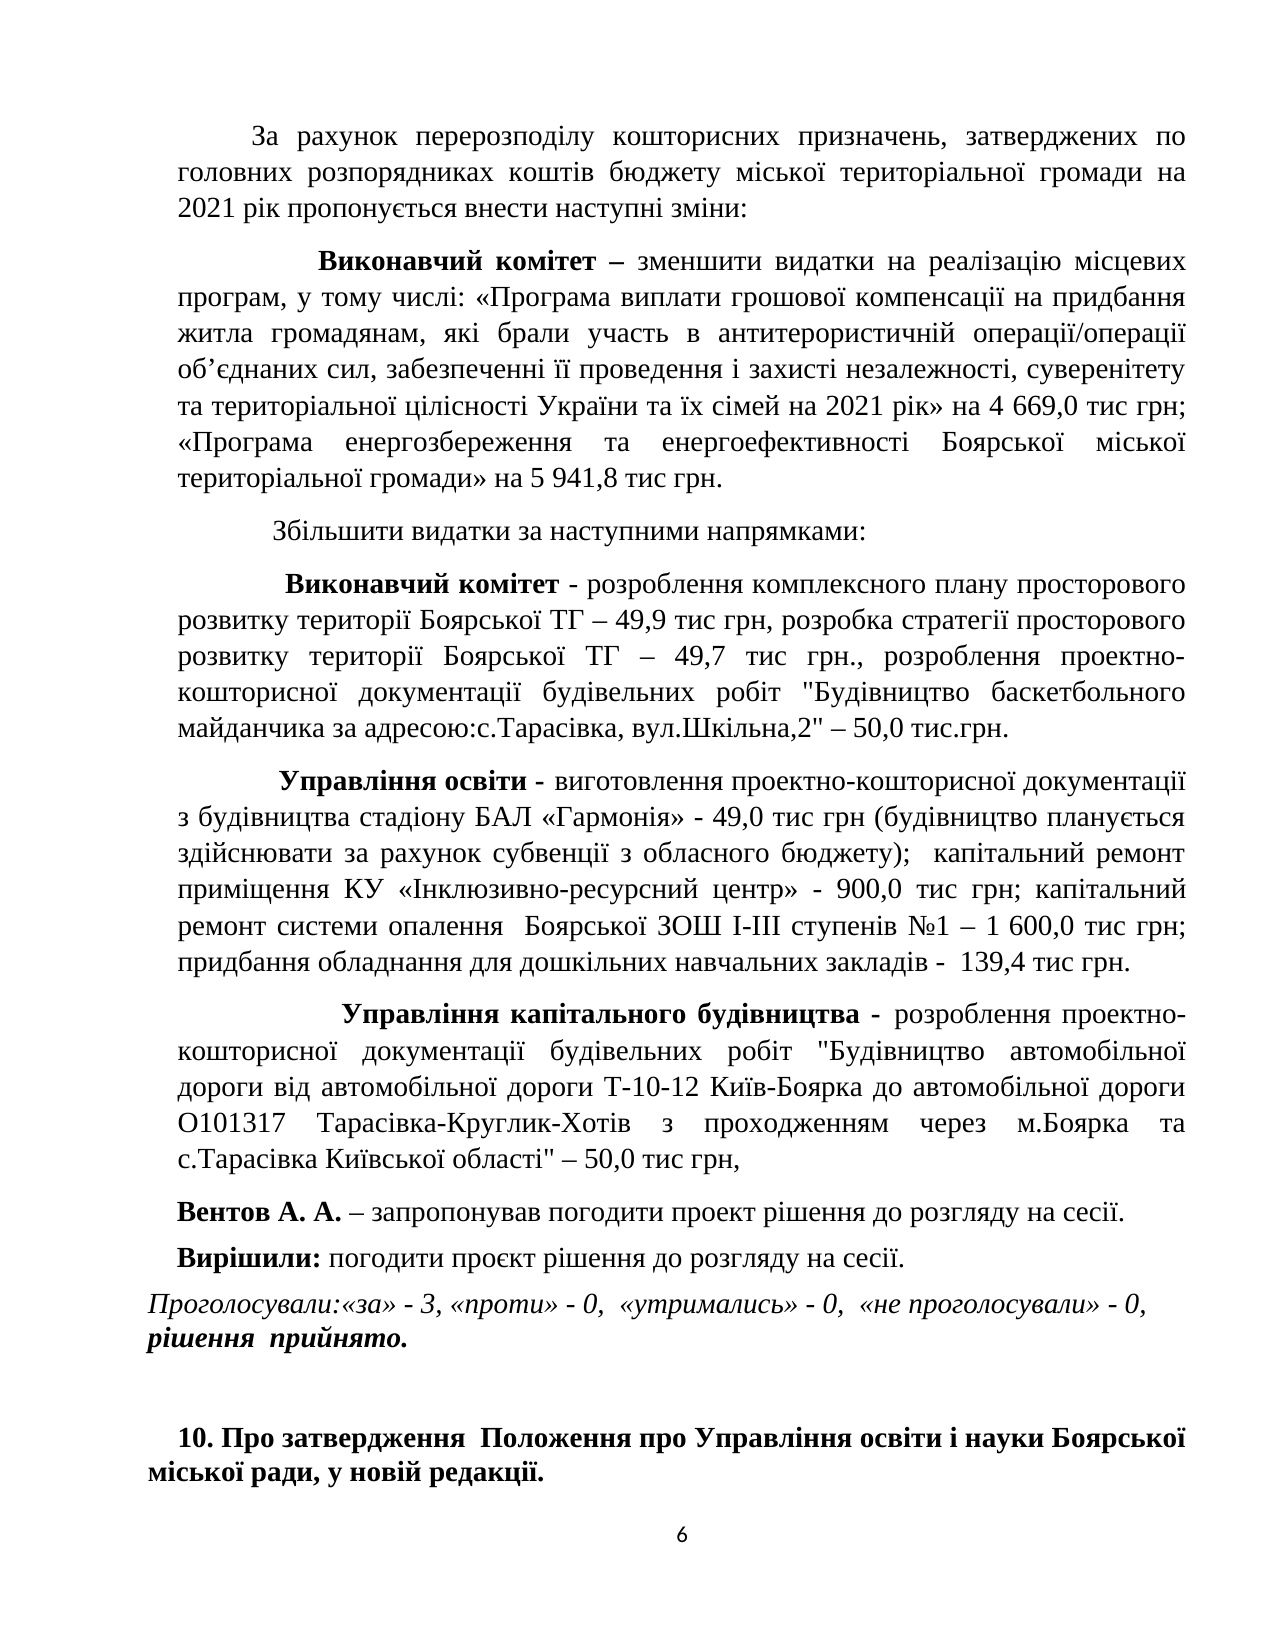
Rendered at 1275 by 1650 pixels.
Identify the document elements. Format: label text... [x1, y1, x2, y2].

text За рахунок перерозподілу кошторисних призначень, затверджених по головних розпорядниках коштів бюджету міської територіальної громади на 2021 рік пропонується внести наступні зміни: [177, 118, 1186, 224]
text Вирішили: погодити проєкт рішення до розгляду на сесії. [133, 1240, 1186, 1274]
text 10. Про затвердження Положення про Управління освіти і науки Боярської міської ради, у новій редакції. [148, 1420, 1186, 1487]
text Управління капітального будівництва - розроблення проектно-кошторисної документації будівельних робіт "Будівництво автомобільної дороги від автомобільної дороги Т-10-12 Київ-Боярка до автомобільної дороги О101317 Тарасівка-Круглик-Хотів з проходженням через м.Боярка та с.Тарасівка Київської області" – 50,0 тис грн, [177, 997, 1186, 1175]
text Виконавчий комітет – зменшити видатки на реалізацію місцевих програм, у тому числі: «Програма виплати грошової компенсації на придбання житла громадянам, які брали участь в антитерористичній операції/операції об’єднаних сил, забезпеченні її проведення і захисті незалежності, суверенітету та територіальної цілісності України та їх сімей на 2021 рік» на 4 669,0 тис грн; «Програма енергозбереження та енергоефективності Боярської міської територіальної громади» на 5 941,8 тис грн. [177, 243, 1186, 494]
text Проголосували:«за» - 3, «проти» - 0, «утримались» - 0, «не проголосували» - 0, [148, 1286, 1186, 1320]
text Управління освіти - виготовлення проектно-кошторисної документації з будівництва стадіону БАЛ «Гармонія» - 49,0 тис грн (будівництво планується здійснювати за рахунок субвенції з обласного бюджету); капітальний ремонт приміщення КУ «Інклюзивно-ресурсний центр» - 900,0 тис грн; капітальний ремонт системи опалення Боярської ЗОШ І-ІІІ ступенів №1 – 1 600,0 тис грн; придбання обладнання для дошкільних навчальних закладів - 139,4 тис грн. [177, 763, 1186, 977]
text Вентов А. А. – запропонував погодити проект рішення до розгляду на сесії. [133, 1194, 1186, 1228]
text рішення прийнято. [148, 1320, 1186, 1353]
text Збільшити видатки за наступними напрямками: [177, 513, 1186, 546]
text Виконавчий комітет - розроблення комплексного плану просторового розвитку території Боярської ТГ – 49,9 тис грн, розробка стратегії просторового розвитку території Боярської ТГ – 49,7 тис грн., розроблення проектно-кошторисної документації будівельних робіт "Будівництво баскетбольного майданчика за адресою:с.Тарасівка, вул.Шкільна,2" – 50,0 тис.грн. [177, 566, 1186, 744]
